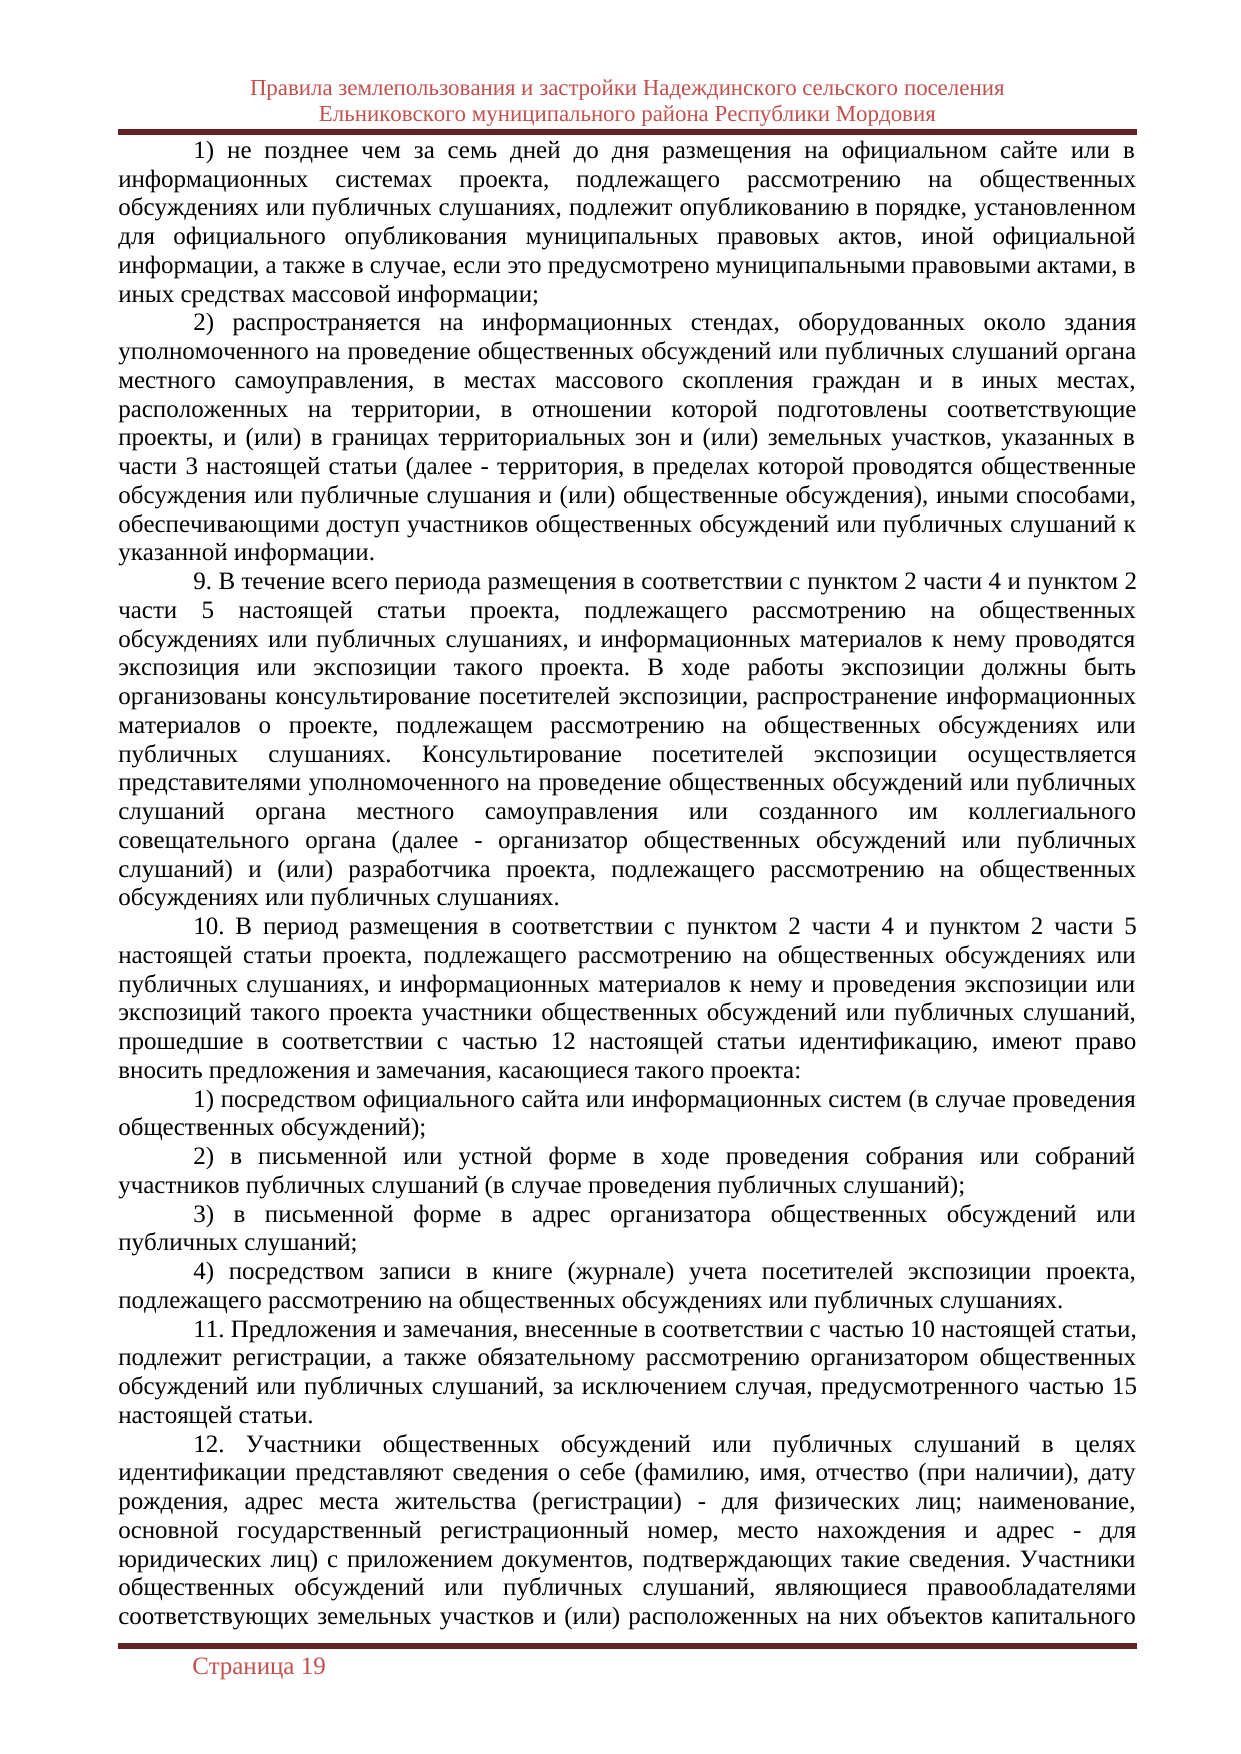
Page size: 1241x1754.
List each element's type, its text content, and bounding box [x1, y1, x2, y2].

text 10. В период размещения в соответствии с пунктом 2 части 4 и пунктом 2 части 5 настоящей статьи проекта, подлежащего рассмотрению на общественных обсуждениях или публичных слушаниях, и информационных материалов к нему и проведения экспозиции или экспозиций такого проекта участники общественных обсуждений или публичных слушаний, прошедшие в соответствии с частью 12 настоящей статьи идентификацию, имеют право вносить предложения и замечания, касающиеся такого проекта: [118, 911, 1137, 1084]
text 11. Предложения и замечания, внесенные в соответствии с частью 10 настоящей статьи, подлежит регистрации, а также обязательному рассмотрению организатором общественных обсуждений или публичных слушаний, за исключением случая, предусмотренного частью 15 настоящей статьи. [118, 1314, 1137, 1429]
text 9. В течение всего периода размещения в соответствии с пунктом 2 части 4 и пунктом 2 части 5 настоящей статьи проекта, подлежащего рассмотрению на общественных обсуждениях или публичных слушаниях, и информационных материалов к нему проводятся экспозиция или экспозиции такого проекта. В ходе работы экспозиции должны быть организованы консультирование посетителей экспозиции, распространение информационных материалов о проекте, подлежащем рассмотрению на общественных обсуждениях или публичных слушаниях. Консультирование посетителей экспозиции осуществляется представителями уполномоченного на проведение общественных обсуждений или публичных слушаний органа местного самоуправления или созданного им коллегиального совещательного органа (далее - организатор общественных обсуждений или публичных слушаний) и (или) разработчика проекта, подлежащего рассмотрению на общественных обсуждениях или публичных слушаниях. [118, 566, 1137, 911]
text 4) посредством записи в книге (журнале) учета посетителей экспозиции проекта, подлежащего рассмотрению на общественных обсуждениях или публичных слушаниях. [118, 1256, 1137, 1314]
text 2) распространяется на информационных стендах, оборудованных около здания уполномоченного на проведение общественных обсуждений или публичных слушаний органа местного самоуправления, в местах массового скопления граждан и в иных местах, расположенных на территории, в отношении которой подготовлены соответствующие проекты, и (или) в границах территориальных зон и (или) земельных участков, указанных в части 3 настоящей статьи (далее - территория, в пределах которой проводятся общественные обсуждения или публичные слушания и (или) общественные обсуждения), иными способами, обеспечивающими доступ участников общественных обсуждений или публичных слушаний к указанной информации. [118, 307, 1137, 566]
text 2) в письменной или устной форме в ходе проведения собрания или собраний участников публичных слушаний (в случае проведения публичных слушаний); [118, 1141, 1137, 1199]
text 1) не позднее чем за семь дней до дня размещения на официальном сайте или в информационных системах проекта, подлежащего рассмотрению на общественных обсуждениях или публичных слушаниях, подлежит опубликованию в порядке, установленном для официального опубликования муниципальных правовых актов, иной официальной информации, а также в случае, если это предусмотрено муниципальными правовыми актами, в иных средствах массовой информации; [118, 135, 1137, 307]
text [118, 1429, 1137, 1630]
text 3) в письменной форме в адрес организатора общественных обсуждений или публичных слушаний; [118, 1199, 1137, 1256]
text 1) посредством официального сайта или информационных систем (в случае проведения общественных обсуждений); [118, 1084, 1137, 1141]
